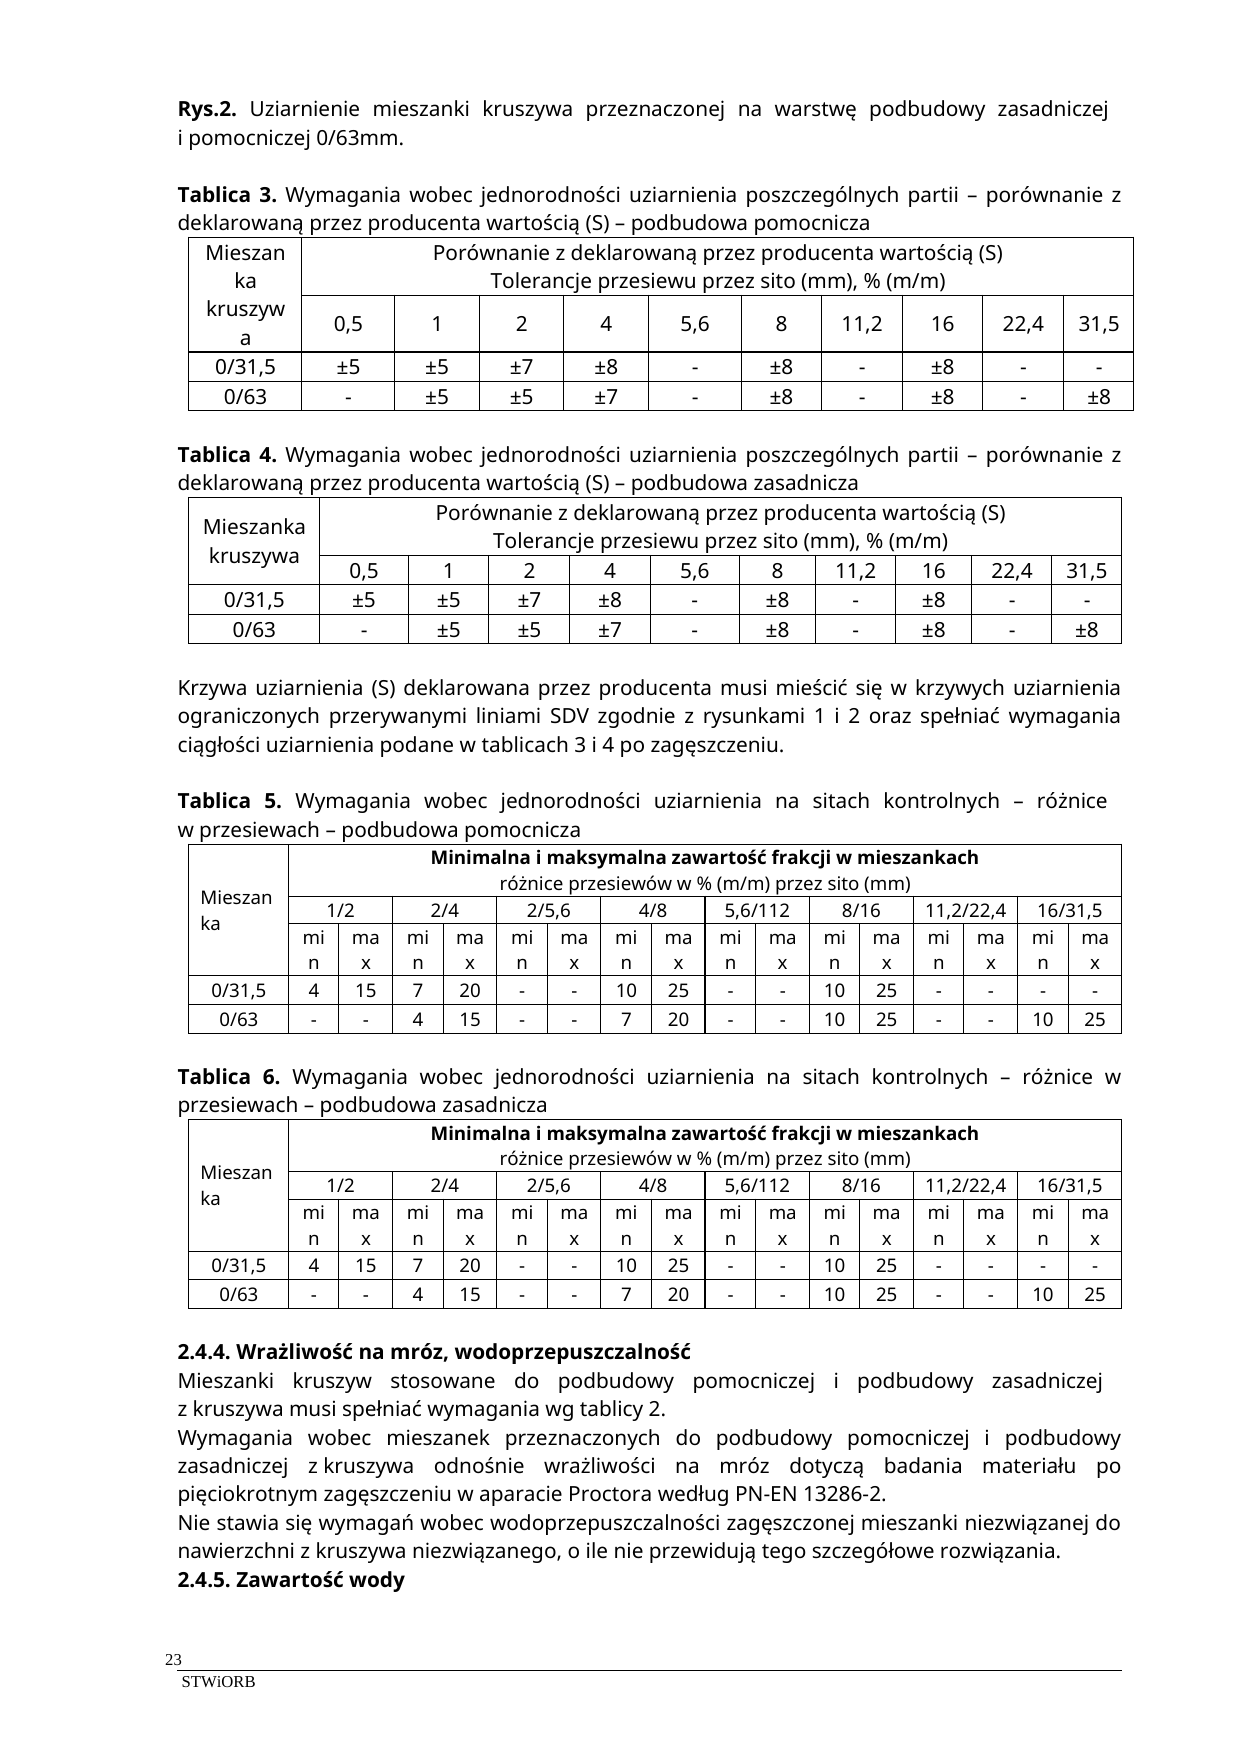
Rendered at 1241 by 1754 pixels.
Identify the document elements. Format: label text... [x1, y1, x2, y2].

table_cell 10 [810, 1252, 859, 1279]
text Tablica 5. Wymagania wobec jednorodności uziarnienia na sitach kontrolnych – różnice w przesiewach – podbudowa pomocnicza [177, 787, 1122, 843]
table_cell 22,4 [972, 556, 1051, 584]
table_cell 8 [740, 556, 815, 584]
table_cell ±8 [570, 585, 650, 614]
table_cell min [810, 1200, 859, 1251]
table_cell 5,6 [649, 296, 741, 351]
table_cell ±8 [1064, 382, 1133, 410]
table_cell 2/4 [393, 1172, 496, 1198]
table_cell max [548, 924, 600, 975]
table_cell - [302, 382, 394, 410]
table_cell 4/8 [601, 897, 704, 923]
table_cell 2 [480, 296, 563, 351]
table_cell - [497, 1005, 547, 1032]
table_cell 15 [444, 1280, 496, 1308]
text 2.4.5. Zawartość wody [177, 1565, 1122, 1593]
text Tablica 4. Wymagania wobec jednorodności uziarnienia poszczególnych partii – porównanie z deklarowaną przez producenta wartością (S) – podbudowa zasadnicza [177, 440, 1122, 497]
table_cell - [756, 976, 809, 1004]
table_cell min [289, 1200, 338, 1251]
table_cell min [914, 924, 963, 975]
table_cell - [1069, 976, 1121, 1004]
table_cell 0/31,5 [189, 1252, 288, 1279]
table_cell - [497, 976, 547, 1004]
table_cell 10 [601, 976, 651, 1004]
table_cell min [497, 1200, 547, 1251]
table_cell ±8 [903, 382, 982, 410]
table_cell - [914, 1005, 963, 1032]
table_cell 20 [444, 976, 496, 1004]
table_cell - [548, 1280, 600, 1308]
table_cell max [548, 1200, 600, 1251]
table_cell - [649, 382, 741, 410]
table_cell ±8 [1052, 615, 1121, 643]
table_cell - [651, 585, 739, 614]
table_header Minimalna i maksymalna zawartość frakcji w mieszankach różnice przesiewów w % (m/m) przez sito (mm) [289, 845, 1121, 896]
table_cell 2 [489, 556, 569, 584]
table_cell 0/31,5 [189, 585, 319, 614]
table_cell - [964, 1252, 1017, 1279]
table_cell ±5 [480, 382, 563, 410]
table_cell - [649, 353, 741, 381]
table_cell - [548, 1252, 600, 1279]
table_cell 10 [810, 976, 859, 1004]
table_cell 7 [601, 1005, 651, 1032]
table_cell 20 [444, 1252, 496, 1279]
table_cell 1/2 [289, 1172, 392, 1198]
table_cell - [289, 1005, 338, 1032]
table_cell ±8 [903, 353, 982, 381]
table_cell 0/63 [189, 382, 301, 410]
table_cell max [1069, 924, 1121, 975]
table_cell 16/31,5 [1018, 897, 1121, 923]
table_cell 2/5,6 [497, 897, 600, 923]
table_cell - [497, 1252, 547, 1279]
table_cell 7 [601, 1280, 651, 1308]
table_cell 25 [860, 1252, 913, 1279]
table_cell 4 [570, 556, 650, 584]
table_cell - [822, 382, 902, 410]
table_cell 4/8 [601, 1172, 704, 1198]
table_cell 2/5,6 [497, 1172, 600, 1198]
table_cell 31,5 [1064, 296, 1133, 351]
table_cell - [497, 1280, 547, 1308]
table_cell - [339, 1280, 392, 1308]
table_cell - [756, 1280, 809, 1308]
table_cell max [964, 1200, 1017, 1251]
table_cell 25 [1069, 1005, 1121, 1032]
table_cell - [816, 615, 895, 643]
table_cell 5,6/112 [706, 1172, 809, 1198]
table_cell 8/16 [810, 1172, 913, 1198]
table_cell max [756, 924, 809, 975]
text Rys.2. Uziarnienie mieszanki kruszywa przeznaczonej na warstwę podbudowy zasadniczej i pomocniczej 0/63mm. [177, 94, 1122, 151]
table_cell min [1018, 924, 1068, 975]
table_cell 2/4 [393, 897, 496, 923]
table_cell ±8 [564, 353, 648, 381]
table_cell 25 [652, 1252, 704, 1279]
table_cell max [860, 1200, 913, 1251]
table_cell min [706, 1200, 755, 1251]
table_cell ±8 [740, 615, 815, 643]
table_header Mieszanka kruszywa [189, 238, 301, 351]
table_cell max [444, 1200, 496, 1251]
table_cell 0/63 [189, 615, 319, 643]
table_cell 11,2/22,4 [914, 897, 1017, 923]
text Nie stawia się wymagań wobec wodoprzepuszczalności zagęszczonej mieszanki niezwiązanej do nawierzchni z kruszywa niezwiązanego, o ile nie przewidują tego szczegółowe rozwiązania. [177, 1508, 1122, 1565]
table_cell - [706, 1005, 755, 1032]
table_cell - [983, 382, 1063, 410]
table_cell - [964, 1280, 1017, 1308]
table_cell 8/16 [810, 897, 913, 923]
table_cell 4 [289, 976, 338, 1004]
table_cell min [289, 924, 338, 975]
table_cell - [756, 1252, 809, 1279]
table_cell - [964, 976, 1017, 1004]
table_cell 31,5 [1052, 556, 1121, 584]
table_cell 11,2/22,4 [914, 1172, 1017, 1198]
table_cell max [756, 1200, 809, 1251]
table_cell 4 [564, 296, 648, 351]
table_cell - [914, 1280, 963, 1308]
table_cell 8 [742, 296, 821, 351]
table_cell 0/31,5 [189, 353, 301, 381]
table_cell max [652, 924, 704, 975]
table_cell - [548, 976, 600, 1004]
text Mieszanki kruszyw stosowane do podbudowy pomocniczej i podbudowy zasadniczej z kruszywa musi spełniać wymagania wg tablicy 2. [177, 1366, 1122, 1423]
text Tablica 6. Wymagania wobec jednorodności uziarnienia na sitach kontrolnych – różnice w przesiewach – podbudowa zasadnicza [177, 1062, 1122, 1119]
table_cell min [497, 924, 547, 975]
table_cell 1 [409, 556, 488, 584]
table_header Porównanie z deklarowaną przez producenta wartością (S) Tolerancje przesiewu przez sito (mm), % (m/m) [320, 498, 1121, 555]
table_cell - [1018, 976, 1068, 1004]
table_cell ±5 [409, 615, 488, 643]
table_cell min [810, 924, 859, 975]
table_cell 4 [289, 1252, 338, 1279]
table_cell 25 [652, 976, 704, 1004]
table_cell ±5 [302, 353, 394, 381]
table_cell 0/31,5 [189, 976, 288, 1004]
table_cell ±8 [742, 382, 821, 410]
text 2.4.4. Wrażliwość na mróz, wodoprzepuszczalność [177, 1337, 1122, 1366]
table_cell - [1064, 353, 1133, 381]
table_cell ±7 [489, 585, 569, 614]
table_cell 0,5 [302, 296, 394, 351]
table_cell max [860, 924, 913, 975]
table_cell min [601, 1200, 651, 1251]
table_cell - [914, 976, 963, 1004]
table_cell 1 [395, 296, 479, 351]
table_cell 20 [652, 1280, 704, 1308]
table_cell 5,6 [651, 556, 739, 584]
table_cell - [548, 1005, 600, 1032]
table_cell 22,4 [983, 296, 1063, 351]
table_cell 0/63 [189, 1005, 288, 1032]
table_cell - [816, 585, 895, 614]
table_cell - [706, 1280, 755, 1308]
table_cell ±8 [742, 353, 821, 381]
table_cell 1/2 [289, 897, 392, 923]
text Tablica 3. Wymagania wobec jednorodności uziarnienia poszczególnych partii – porównanie z deklarowaną przez producenta wartością (S) – podbudowa pomocnicza [177, 180, 1122, 237]
table_cell 0/63 [189, 1280, 288, 1308]
table_cell max [444, 924, 496, 975]
table_cell ±5 [409, 585, 488, 614]
table_cell 15 [444, 1005, 496, 1032]
table_cell ±5 [395, 353, 479, 381]
table_cell - [1018, 1252, 1068, 1279]
table_cell ±5 [489, 615, 569, 643]
table_cell 25 [1069, 1280, 1121, 1308]
table_cell 7 [393, 976, 443, 1004]
table_cell - [914, 1252, 963, 1279]
table_cell 15 [339, 976, 392, 1004]
table_cell ±7 [480, 353, 563, 381]
table_header Mieszanka [189, 1120, 288, 1251]
table_cell 20 [652, 1005, 704, 1032]
table_cell max [964, 924, 1017, 975]
table_cell max [652, 1200, 704, 1251]
table_cell ±5 [395, 382, 479, 410]
table_cell - [320, 615, 408, 643]
table_cell - [964, 1005, 1017, 1032]
table_cell - [972, 615, 1051, 643]
table_cell min [393, 924, 443, 975]
table_cell max [339, 1200, 392, 1251]
table_cell - [822, 353, 902, 381]
table_cell max [339, 924, 392, 975]
table_cell 10 [1018, 1280, 1068, 1308]
table_cell 11,2 [816, 556, 895, 584]
table_cell 15 [339, 1252, 392, 1279]
table_cell 16 [903, 296, 982, 351]
table_cell 5,6/112 [706, 897, 809, 923]
table_cell ±5 [320, 585, 408, 614]
table_header Mieszanka kruszywa [189, 498, 319, 584]
table_cell 7 [393, 1252, 443, 1279]
table_cell min [914, 1200, 963, 1251]
table_cell ±8 [896, 585, 971, 614]
table_cell 10 [601, 1252, 651, 1279]
text Wymagania wobec mieszanek przeznaczonych do podbudowy pomocniczej i podbudowy zasadniczej z kruszywa odnośnie wrażliwości na mróz dotyczą badania materiału po pięciokrotnym zagęszczeniu w aparacie Proctora według PN-EN 13286-2. [177, 1423, 1122, 1508]
table_header Mieszanka [189, 845, 288, 975]
table_cell - [706, 976, 755, 1004]
table_cell max [1069, 1200, 1121, 1251]
table_cell 4 [393, 1005, 443, 1032]
table_header Minimalna i maksymalna zawartość frakcji w mieszankach różnice przesiewów w % (m/m) przez sito (mm) [289, 1120, 1121, 1171]
table_cell 10 [810, 1280, 859, 1308]
text Krzywa uziarnienia (S) deklarowana przez producenta musi mieścić się w krzywych uziarnienia ograniczonych przerywanymi liniami SDV zgodnie z rysunkami 1 i 2 oraz spełniać wymagania ciągłości uziarnienia podane w tablicach 3 i 4 po zagęszczeniu. [177, 673, 1122, 758]
table_cell - [651, 615, 739, 643]
table_cell 25 [860, 1280, 913, 1308]
table_cell ±7 [570, 615, 650, 643]
table_cell min [1018, 1200, 1068, 1251]
table_cell 0,5 [320, 556, 408, 584]
table_cell ±7 [564, 382, 648, 410]
table_cell - [706, 1252, 755, 1279]
table_cell 25 [860, 976, 913, 1004]
table_cell 16/31,5 [1018, 1172, 1121, 1198]
table_cell 11,2 [822, 296, 902, 351]
table_cell min [393, 1200, 443, 1251]
table_cell 10 [810, 1005, 859, 1032]
table_cell 4 [393, 1280, 443, 1308]
table_cell - [289, 1280, 338, 1308]
table_cell - [1052, 585, 1121, 614]
table_cell - [1069, 1252, 1121, 1279]
table_cell - [756, 1005, 809, 1032]
table_header Porównanie z deklarowaną przez producenta wartością (S) Tolerancje przesiewu przez sito (mm), % (m/m) [302, 238, 1133, 294]
table_cell min [601, 924, 651, 975]
table_cell - [983, 353, 1063, 381]
table_cell ±8 [740, 585, 815, 614]
table_cell min [706, 924, 755, 975]
table_cell 16 [896, 556, 971, 584]
table_cell ±8 [896, 615, 971, 643]
table_cell - [339, 1005, 392, 1032]
table_cell 25 [860, 1005, 913, 1032]
table_cell - [972, 585, 1051, 614]
table_cell 10 [1018, 1005, 1068, 1032]
